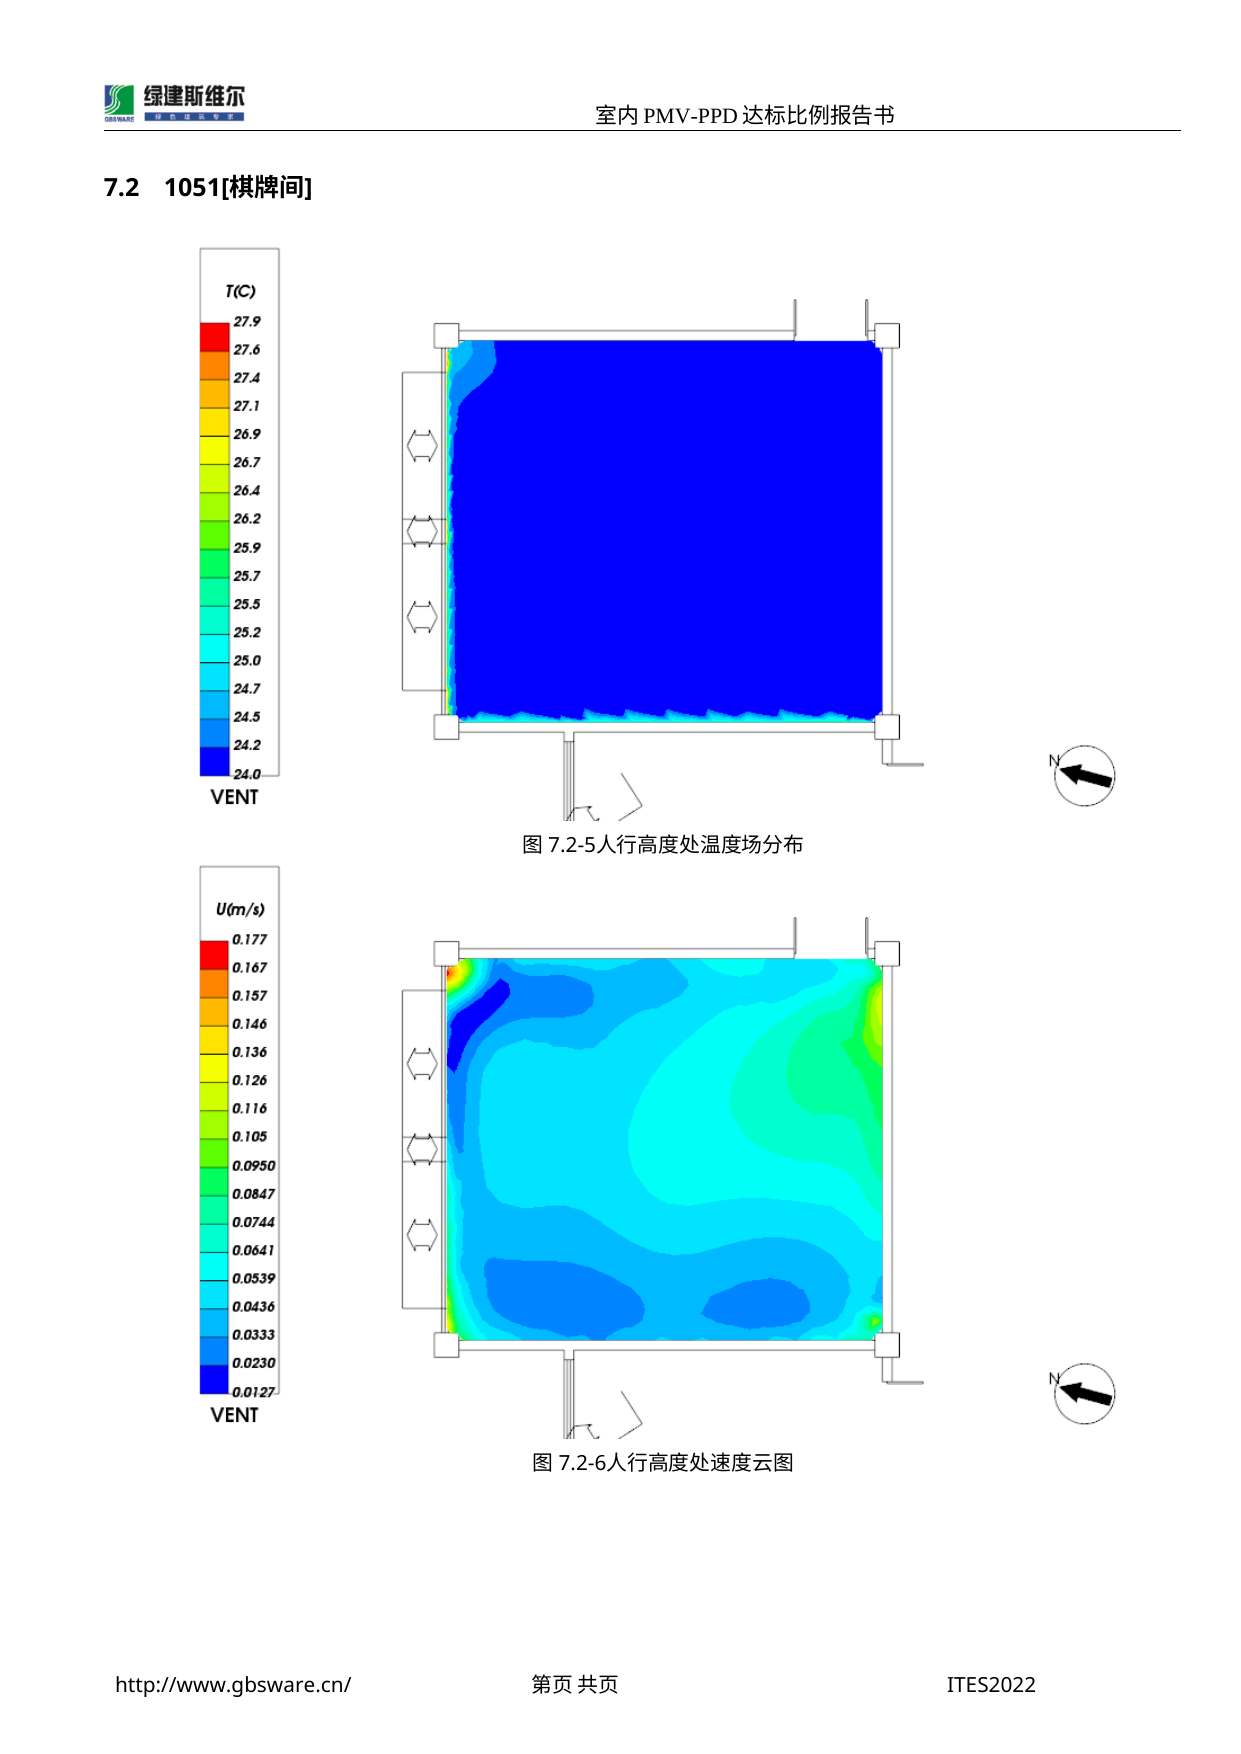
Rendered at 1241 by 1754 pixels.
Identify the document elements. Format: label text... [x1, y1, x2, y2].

subtitle 1051[棋牌间] [103, 153, 1181, 218]
picture [103, 82, 246, 124]
picture [199, 242, 1129, 821]
picture [199, 860, 1129, 1439]
